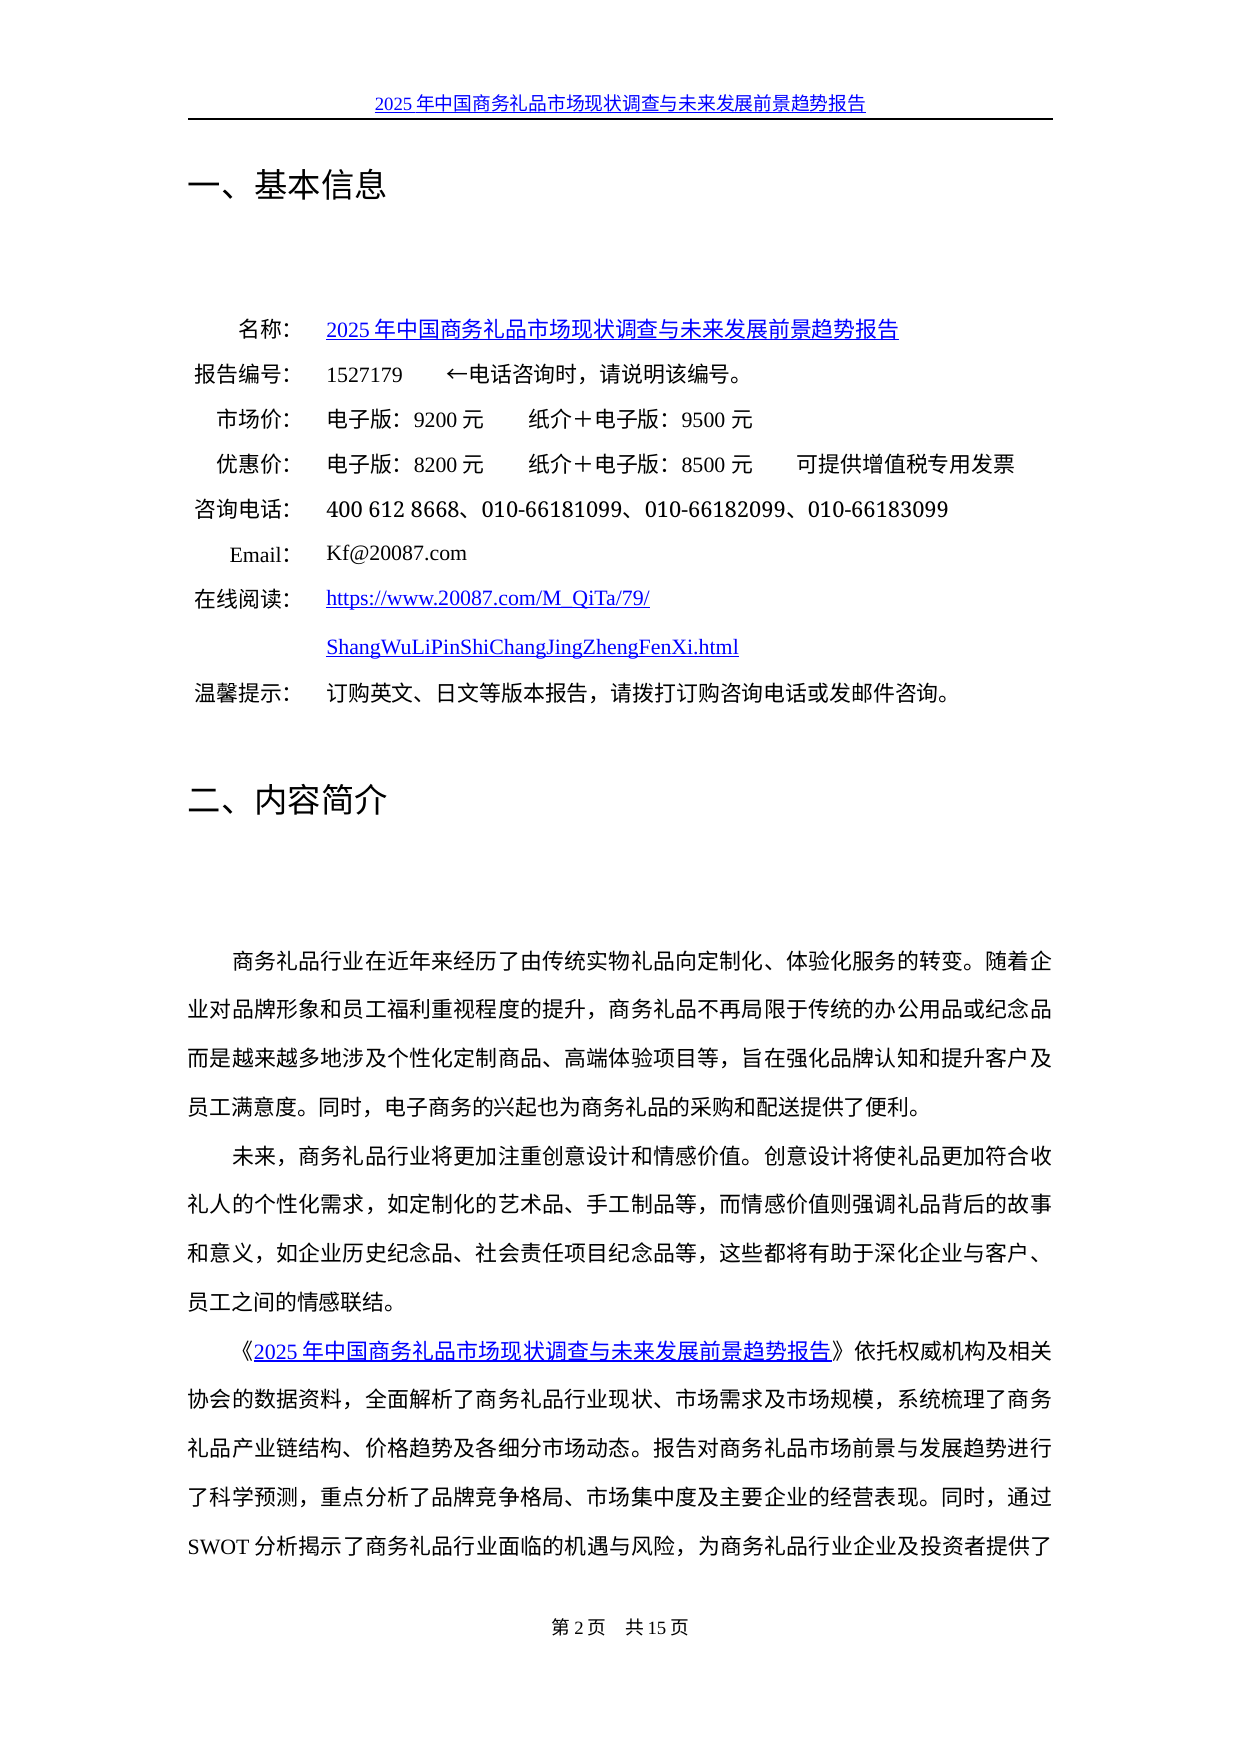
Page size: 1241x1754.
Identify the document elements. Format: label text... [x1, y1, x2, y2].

title 二、内容简介 [187, 766, 1053, 831]
table_header 2025年中国商务礼品市场现状调查与未来发展前景趋势报告 [315, 312, 1073, 357]
table_cell 电子版：8200 元 纸介＋电子版：8500 元 可提供增值税专用发票 [315, 447, 1073, 492]
table_cell [315, 582, 1073, 675]
table_cell 订购英文、日文等版本报告，请拨打订购咨询电话或发邮件咨询。 [315, 675, 1073, 720]
title 一、基本信息 [187, 150, 1053, 215]
table_cell 电子版：9200 元 纸介＋电子版：9500 元 [315, 402, 1073, 447]
table_cell 1527179 ←电话咨询时，请说明该编号。 [315, 357, 1073, 402]
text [187, 943, 1053, 1561]
table_cell 市场价： [167, 402, 315, 447]
table_cell 400 612 8668、010-66181099、010-66182099、010-66183099 [315, 492, 1073, 537]
table_cell 温馨提示： [167, 675, 315, 720]
table_cell Kf@20087.com [315, 537, 1073, 582]
table_cell 优惠价： [167, 447, 315, 492]
table_cell 在线阅读： [167, 582, 315, 675]
table_cell Email： [167, 537, 315, 582]
table_cell 报告编号： [167, 357, 315, 402]
table_header 名称： [167, 312, 315, 357]
table_cell 咨询电话： [167, 492, 315, 537]
